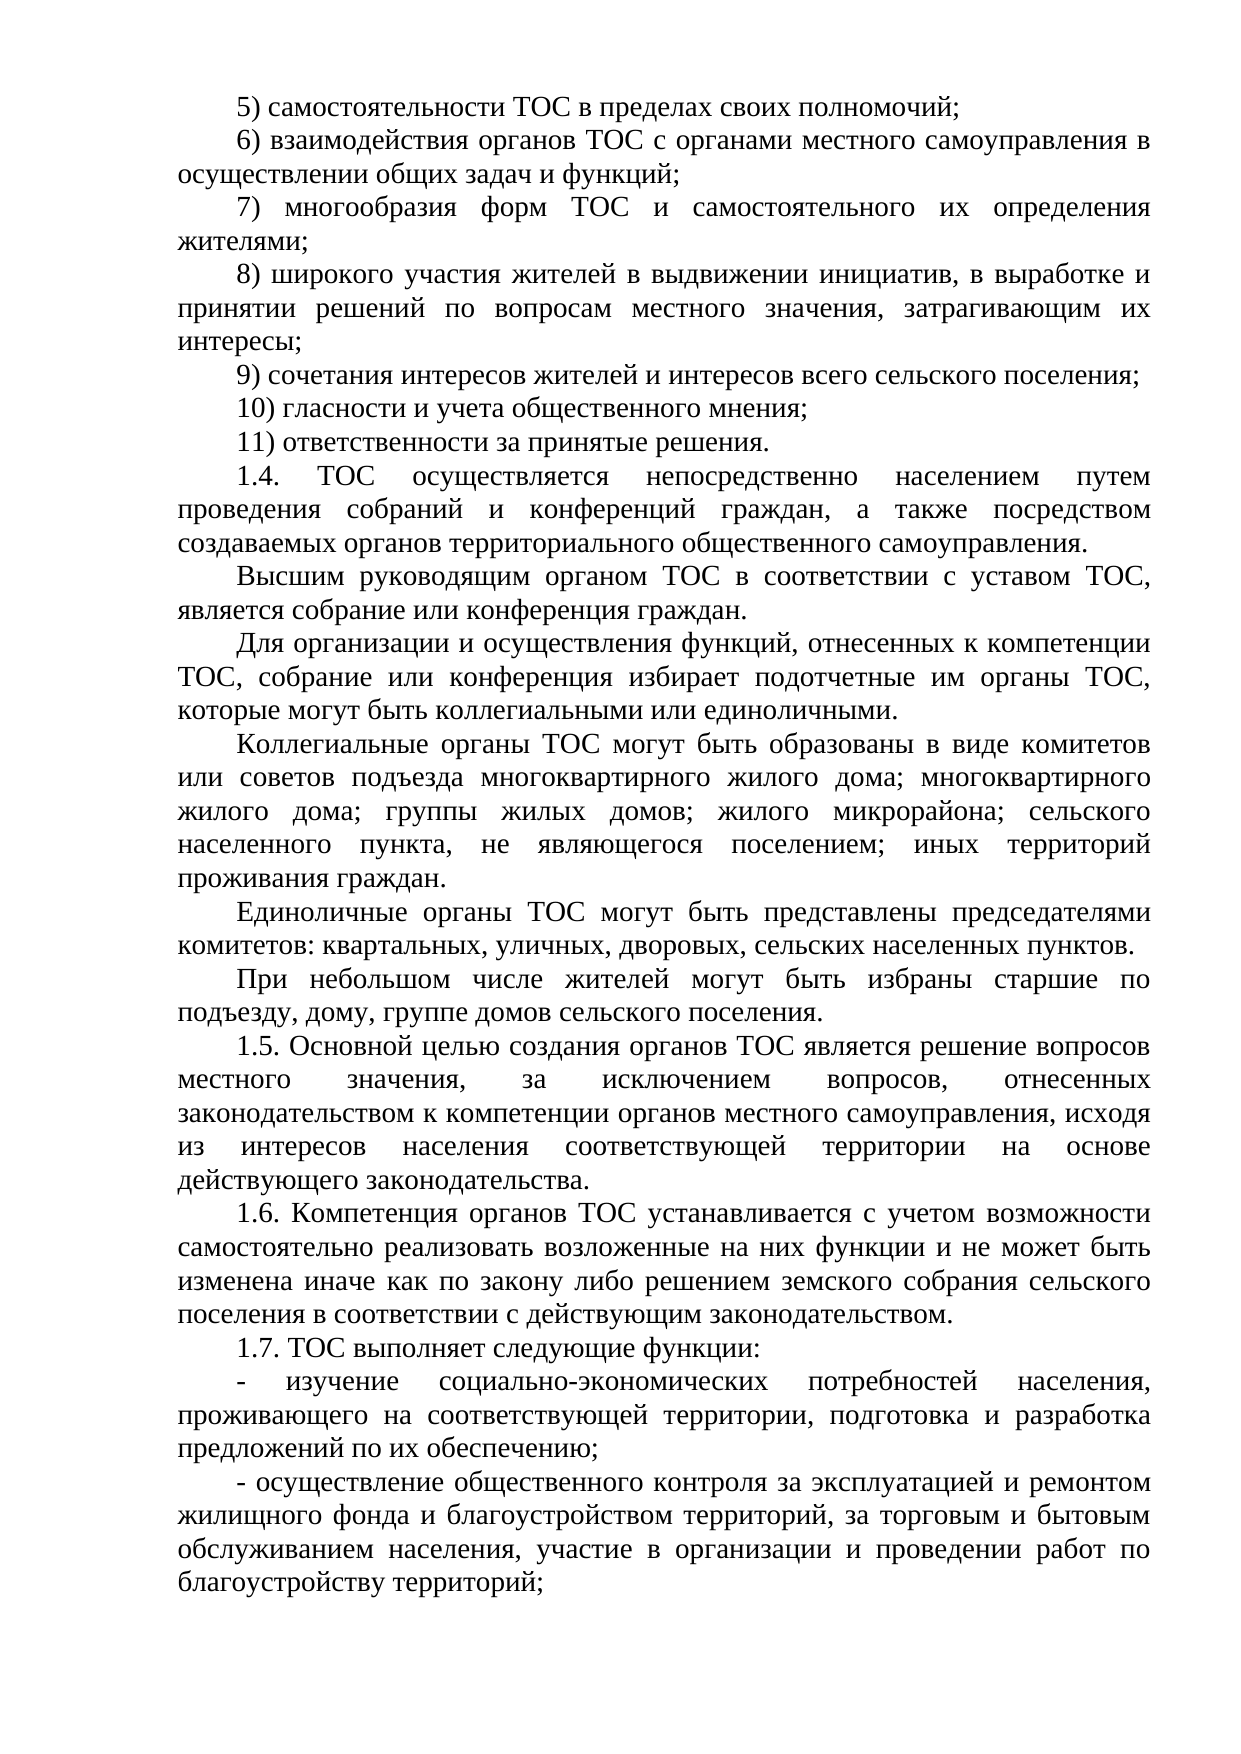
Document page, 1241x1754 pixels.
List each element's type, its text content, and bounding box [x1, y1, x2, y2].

text Коллегиальные органы ТОС могут быть образованы в виде комитетов или советов подъезда многоквартирного жилого дома; многоквартирного жилого дома; группы жилых домов; жилого микрорайона; сельского населенного пункта, не являющегося поселением; иных территорий проживания граждан. [177, 726, 1152, 894]
text 10) гласности и учета общественного мнения; [177, 391, 1152, 424]
text 9) сочетания интересов жителей и интересов всего сельского поселения; [177, 357, 1152, 391]
text 6) взаимодействия органов ТОС с органами местного самоуправления в осуществлении общих задач и функций; [177, 122, 1152, 189]
text 1.6. Компетенция органов ТОС устанавливается с учетом возможности самостоятельно реализовать возложенные на них функции и не может быть изменена иначе как по закону либо решением земского собрания сельского поселения в соответствии с действующим законодательством. [177, 1196, 1152, 1330]
text - осуществление общественного контроля за эксплуатацией и ремонтом жилищного фонда и благоустройством территорий, за торговым и бытовым обслуживанием населения, участие в организации и проведении работ по благоустройству территорий; [177, 1464, 1152, 1598]
text 8) широкого участия жителей в выдвижении инициатив, в выработке и принятии решений по вопросам местного значения, затрагивающим их интересы; [177, 256, 1152, 357]
text При небольшом числе жителей могут быть избраны старшие по подъезду, дому, группе домов сельского поселения. [177, 961, 1152, 1028]
text Единоличные органы ТОС могут быть представлены председателями комитетов: квартальных, уличных, дворовых, сельских населенных пунктов. [177, 894, 1152, 961]
text 7) многообразия форм ТОС и самостоятельного их определения жителями; [177, 189, 1152, 256]
text 1.4. ТОС осуществляется непосредственно населением путем проведения собраний и конференций граждан, а также посредством создаваемых органов территориального общественного самоуправления. [177, 458, 1152, 558]
text Высшим руководящим органом ТОС в соответствии с уставом ТОС, является собрание или конференция граждан. [177, 558, 1152, 625]
text Для организации и осуществления функций, отнесенных к компетенции ТОС, собрание или конференция избирает подотчетные им органы ТОС, которые могут быть коллегиальными или единоличными. [177, 625, 1152, 726]
text - изучение социально-экономических потребностей населения, проживающего на соответствующей территории, подготовка и разработка предложений по их обеспечению; [177, 1363, 1152, 1464]
text 1.5. Основной целью создания органов ТОС является решение вопросов местного значения, за исключением вопросов, отнесенных законодательством к компетенции органов местного самоуправления, исходя из интересов населения соответствующей территории на основе действующего законодательства. [177, 1028, 1152, 1196]
text 5) самостоятельности ТОС в пределах своих полномочий; [177, 89, 1152, 122]
text 1.7. ТОС выполняет следующие функции: [177, 1330, 1152, 1363]
text 11) ответственности за принятые решения. [177, 424, 1152, 458]
